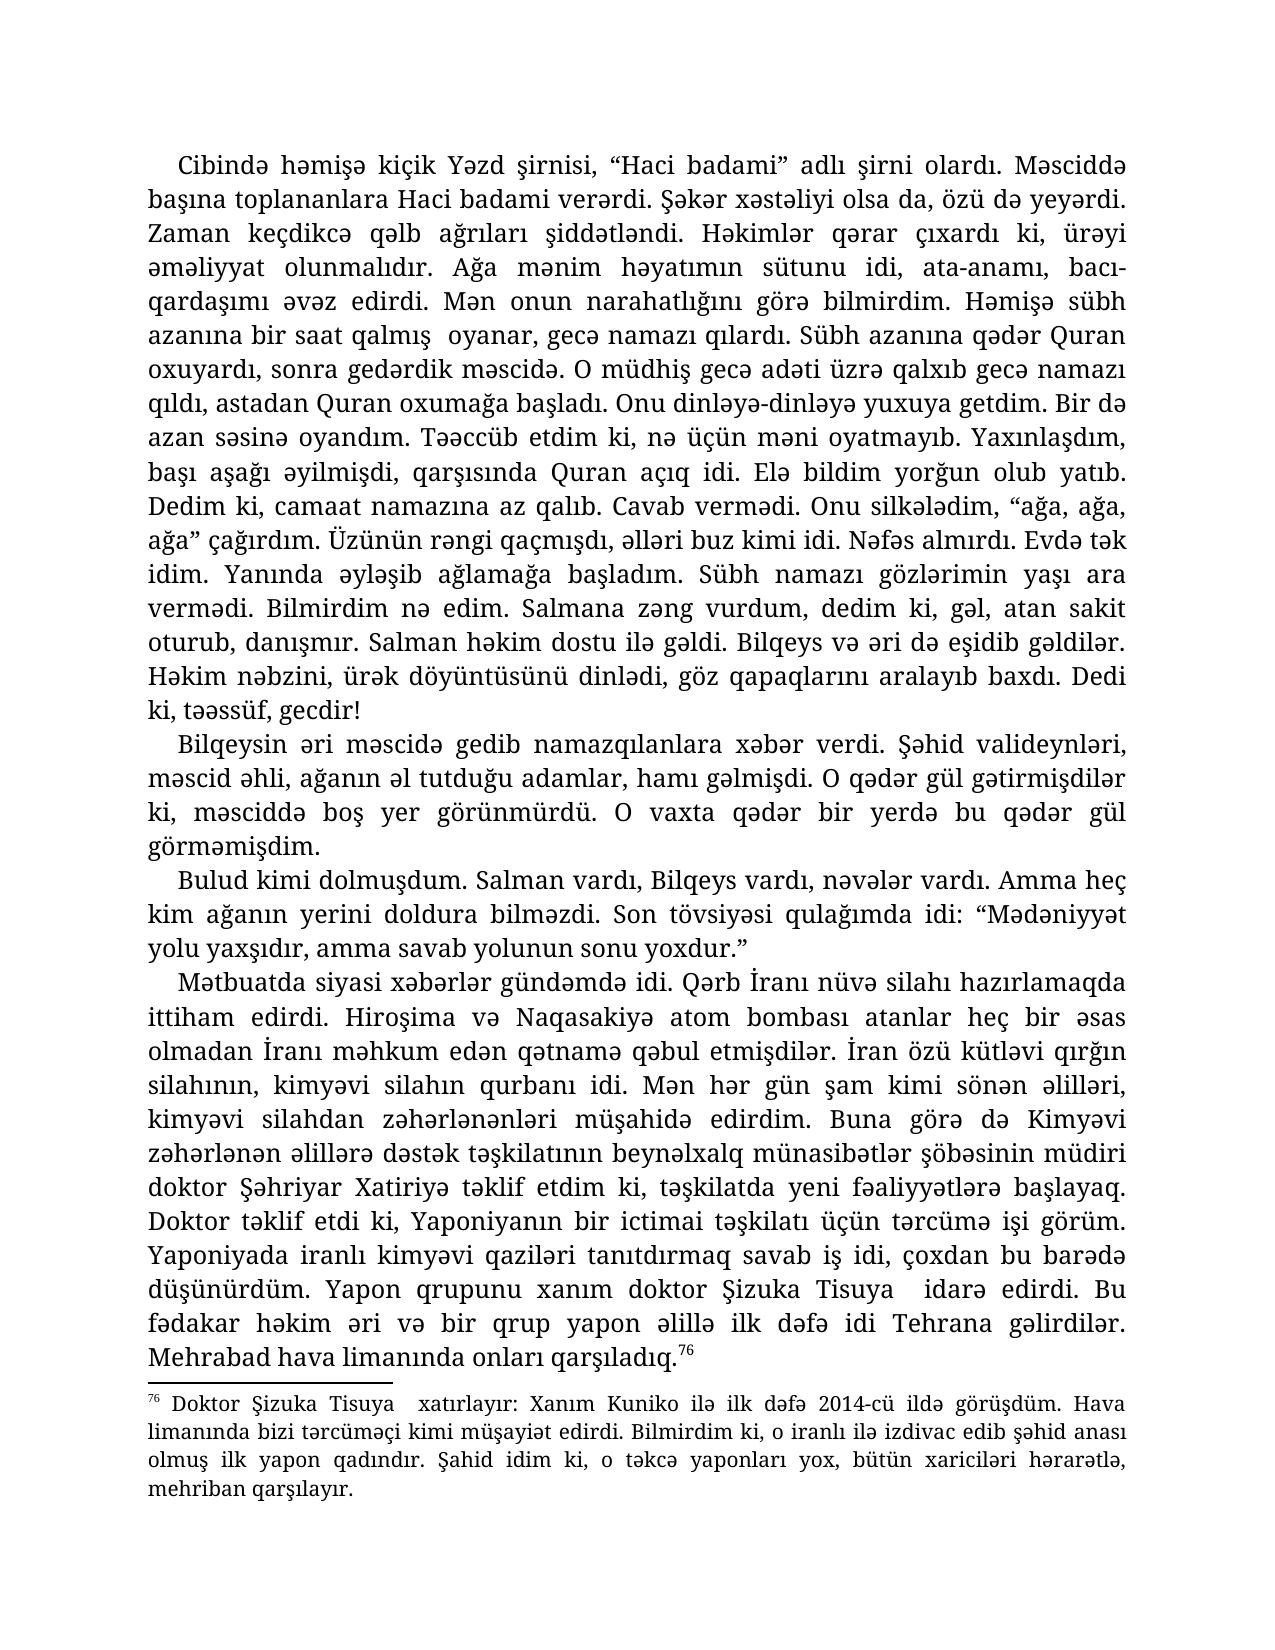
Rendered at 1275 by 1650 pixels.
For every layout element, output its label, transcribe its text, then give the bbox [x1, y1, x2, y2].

text Mətbuatda siyasi xəbərlər gündəmdə idi. Qərb İranı nüvə silahı hazırlamaqda ittiham edirdi. Hiroşima və Naqasakiyə atom bombası atanlar heç bir əsas olmadan İranı məhkum edən qətnamə qəbul etmişdilər. İran özü kütləvi qırğın silahının, kimyəvi silahın qurbanı idi. Mən hər gün şam kimi sönən əlilləri, kimyəvi silahdan zəhərlənənləri müşahidə edirdim. Buna görə də Kimyəvi zəhərlənən əlillərə dəstək təşkilatının beynəlxalq münasibətlər şöbəsinin müdiri doktor Şəhriyar Xatiriyə təklif etdim ki, təşkilatda yeni fəaliyyətlərə başlayaq. Doktor təklif etdi ki, Yaponiyanın bir ictimai təşkilatı üçün tərcümə işi görüm. Yaponiyada iranlı kimyəvi qaziləri tanıtdırmaq savab iş idi, çoxdan bu barədə düşünürdüm. Yapon qrupunu xanım doktor Şizuka Tisuya idarə edirdi. Bu fədakar həkim əri və bir qrup yapon əlillə ilk dəfə idi Tehrana gəlirdilər. Mehrabad hava limanında onları qarşıladıq. [148, 965, 1127, 1374]
text Bilqeysin əri məscidə gedib namazqılanlara xəbər verdi. Şəhid valideynləri, məscid əhli, ağanın əl tutduğu adamlar, hamı gəlmişdi. O qədər gül gətirmişdilər ki, məsciddə boş yer görünmürdü. O vaxta qədər bir yerdə bu qədər gül görməmişdim. [148, 727, 1127, 863]
text Cibində həmişə kiçik Yəzd şirnisi, “Haci badami” adlı şirni olardı. Məsciddə başına toplananlara Haci badami verərdi. Şəkər xəstəliyi olsa da, özü də yeyərdi. Zaman keçdikcə qəlb ağrıları şiddətləndi. Həkimlər qərar çıxardı ki, ürəyi əməliyyat olunmalıdır. Ağa mənim həyatımın sütunu idi, ata-anamı, bacı-qardaşımı əvəz edirdi. Mən onun narahatlığını görə bilmirdim. Həmişə sübh azanına bir saat qalmış oyanar, gecə namazı qılardı. Sübh azanına qədər Quran oxuyardı, sonra gedərdik məscidə. O müdhiş gecə adəti üzrə qalxıb gecə namazı qıldı, astadan Quran oxumağa başladı. Onu dinləyə-dinləyə yuxuya getdim. Bir də azan səsinə oyandım. Təəccüb etdim ki, nə üçün məni oyatmayıb. Yaxınlaşdım, başı aşağı əyilmişdi, qarşısında Quran açıq idi. Elə bildim yorğun olub yatıb. Dedim ki, camaat namazına az qalıb. Cavab vermədi. Onu silkələdim, “ağa, ağa, ağa” çağırdım. Üzünün rəngi qaçmışdı, əlləri buz kimi idi. Nəfəs almırdı. Evdə tək idim. Yanında əyləşib ağlamağa başladım. Sübh namazı gözlərimin yaşı ara vermədi. Bilmirdim nə edim. Salmana zəng vurdum, dedim ki, gəl, atan sakit oturub, danışmır. Salman həkim dostu ilə gəldi. Bilqeys və əri də eşidib gəldilər. Həkim nəbzini, ürək döyüntüsünü dinlədi, göz qapaqlarını aralayıb baxdı. Dedi ki, təəssüf, gecdir! [148, 148, 1127, 727]
text Bulud kimi dolmuşdum. Salman vardı, Bilqeys vardı, nəvələr vardı. Amma heç kim ağanın yerini doldura bilməzdi. Son tövsiyəsi qulağımda idi: “Mədəniyyət yolu yaxşıdır, amma savab yolunun sonu yoxdur.” [148, 863, 1127, 965]
